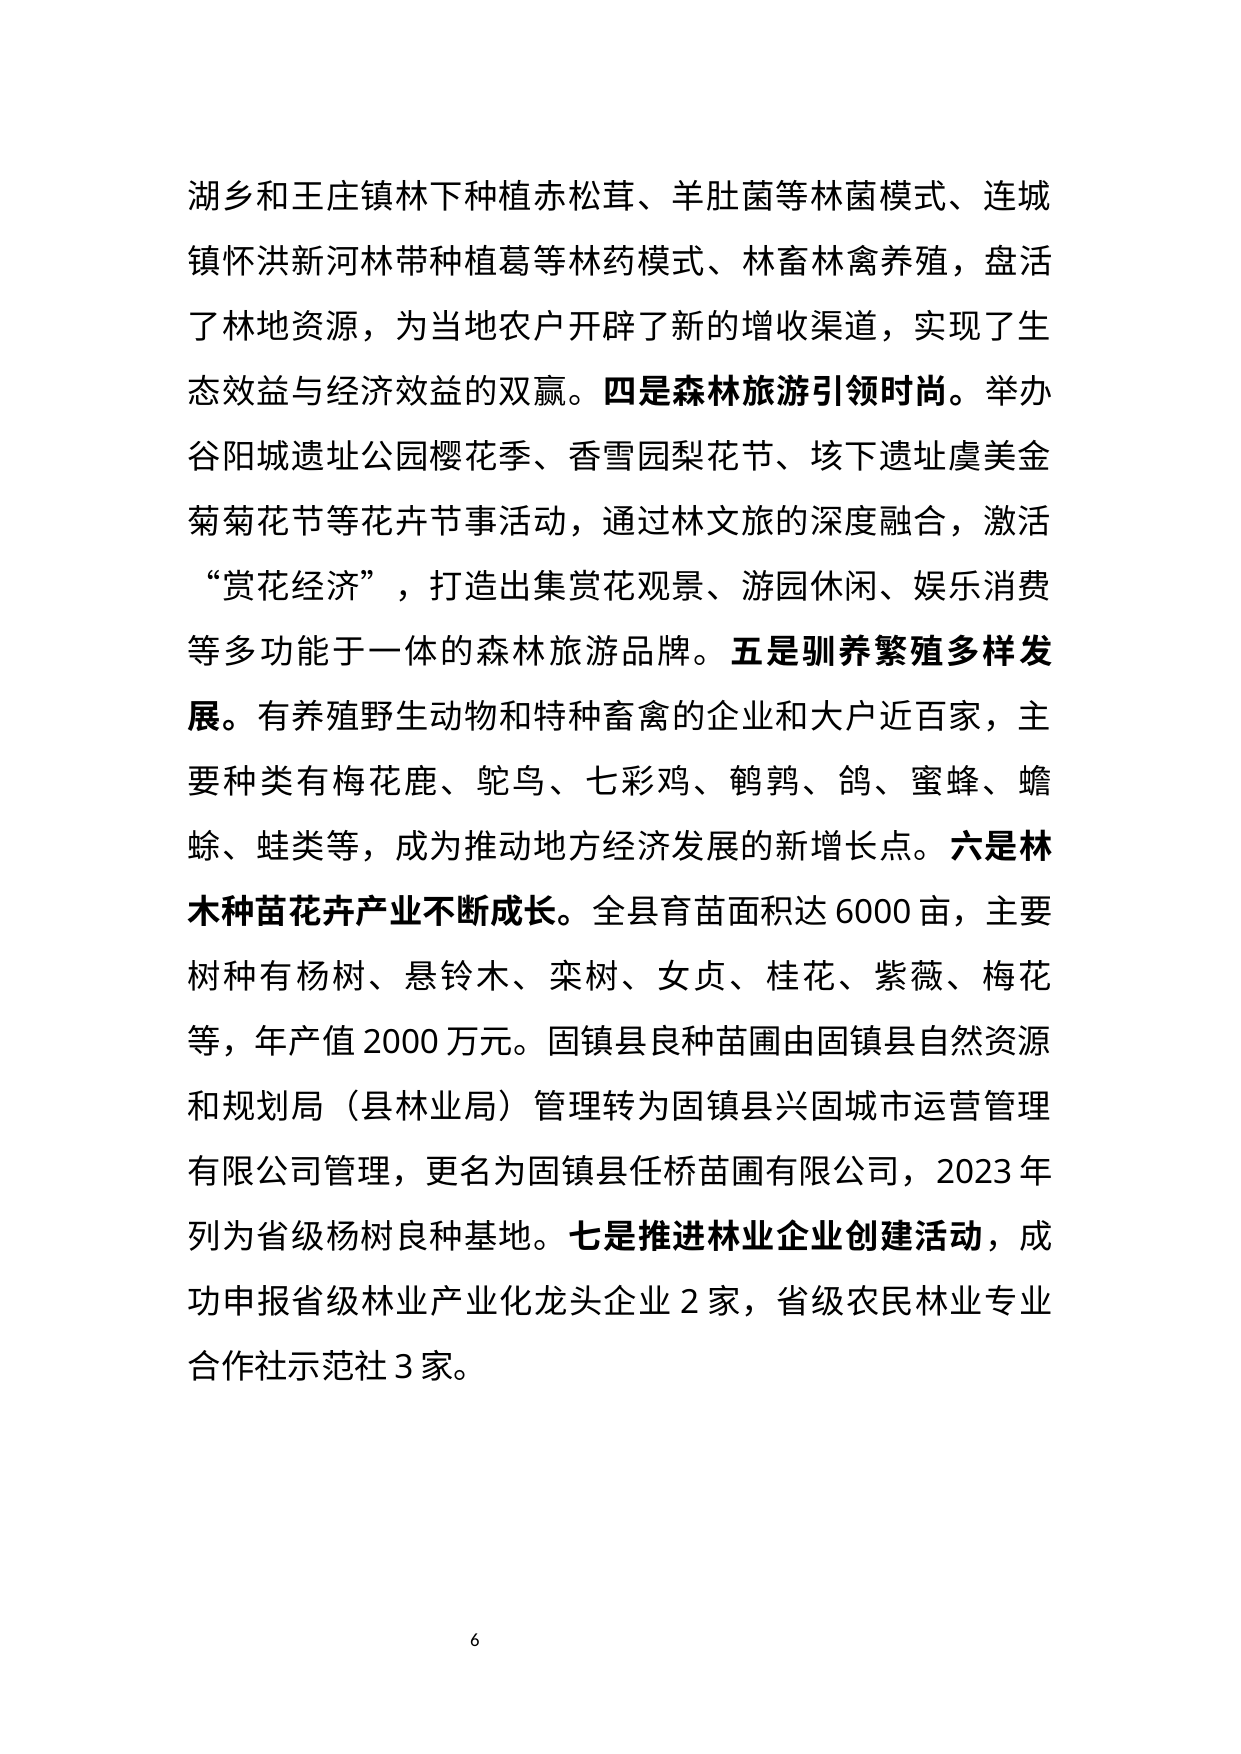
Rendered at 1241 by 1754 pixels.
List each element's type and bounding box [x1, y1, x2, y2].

text [187, 162, 1053, 1397]
